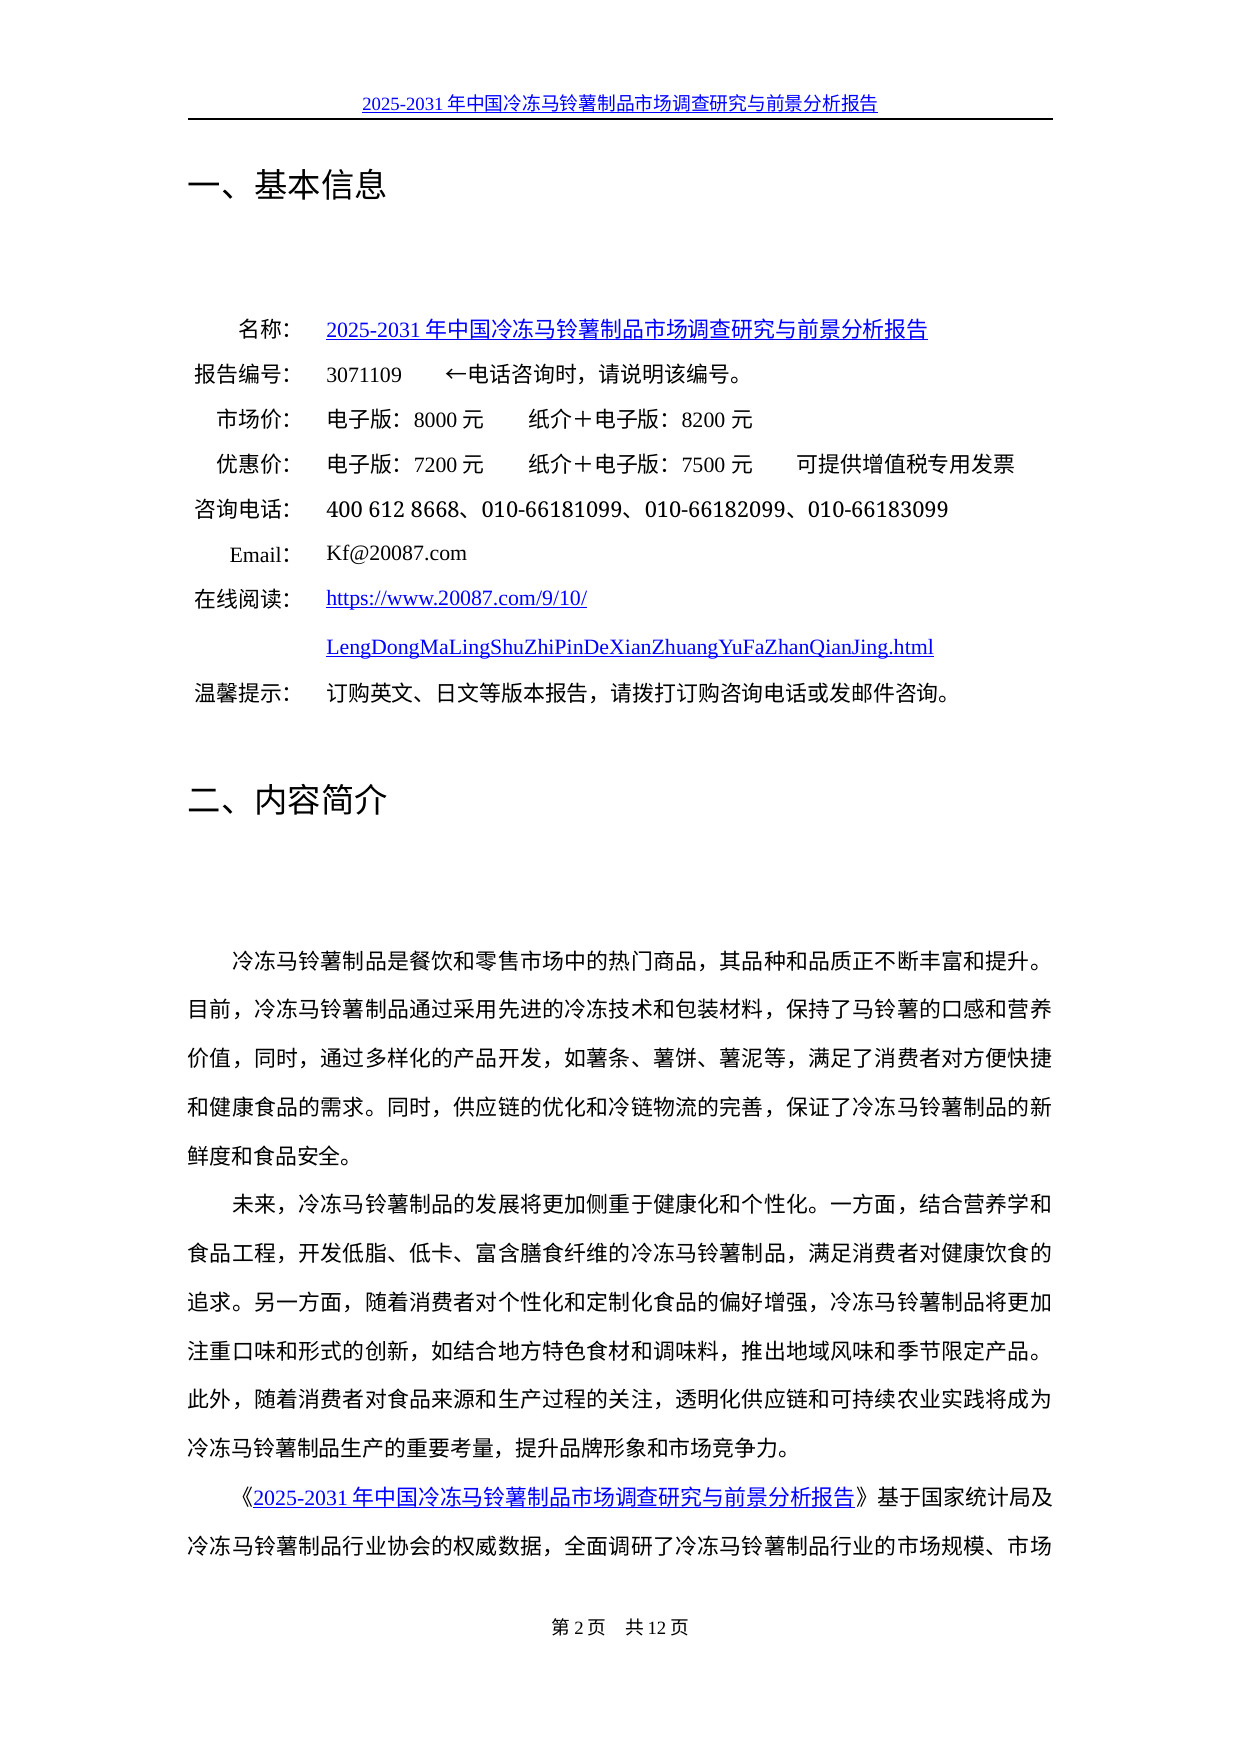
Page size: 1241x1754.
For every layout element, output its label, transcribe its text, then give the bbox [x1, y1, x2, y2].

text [187, 943, 1053, 1561]
table_cell Email： [167, 537, 315, 582]
table_cell 400 612 8668、010-66181099、010-66182099、010-66183099 [315, 492, 1073, 537]
table_cell Kf@20087.com [315, 537, 1073, 582]
table_cell 订购英文、日文等版本报告，请拨打订购咨询电话或发邮件咨询。 [315, 675, 1073, 720]
table_header 2025-2031年中国冷冻马铃薯制品市场调查研究与前景分析报告 [315, 312, 1073, 357]
table_cell 温馨提示： [167, 675, 315, 720]
title 二、内容简介 [187, 766, 1053, 831]
table_cell 市场价： [167, 402, 315, 447]
table_cell [315, 582, 1073, 675]
table_cell 3071109 ←电话咨询时，请说明该编号。 [315, 357, 1073, 402]
table_cell 优惠价： [167, 447, 315, 492]
table_cell 电子版：7200 元 纸介＋电子版：7500 元 可提供增值税专用发票 [315, 447, 1073, 492]
table_cell 电子版：8000 元 纸介＋电子版：8200 元 [315, 402, 1073, 447]
table_header 名称： [167, 312, 315, 357]
table_cell 在线阅读： [167, 582, 315, 675]
title 一、基本信息 [187, 150, 1053, 215]
table_cell 报告编号： [167, 357, 315, 402]
table_cell 咨询电话： [167, 492, 315, 537]
